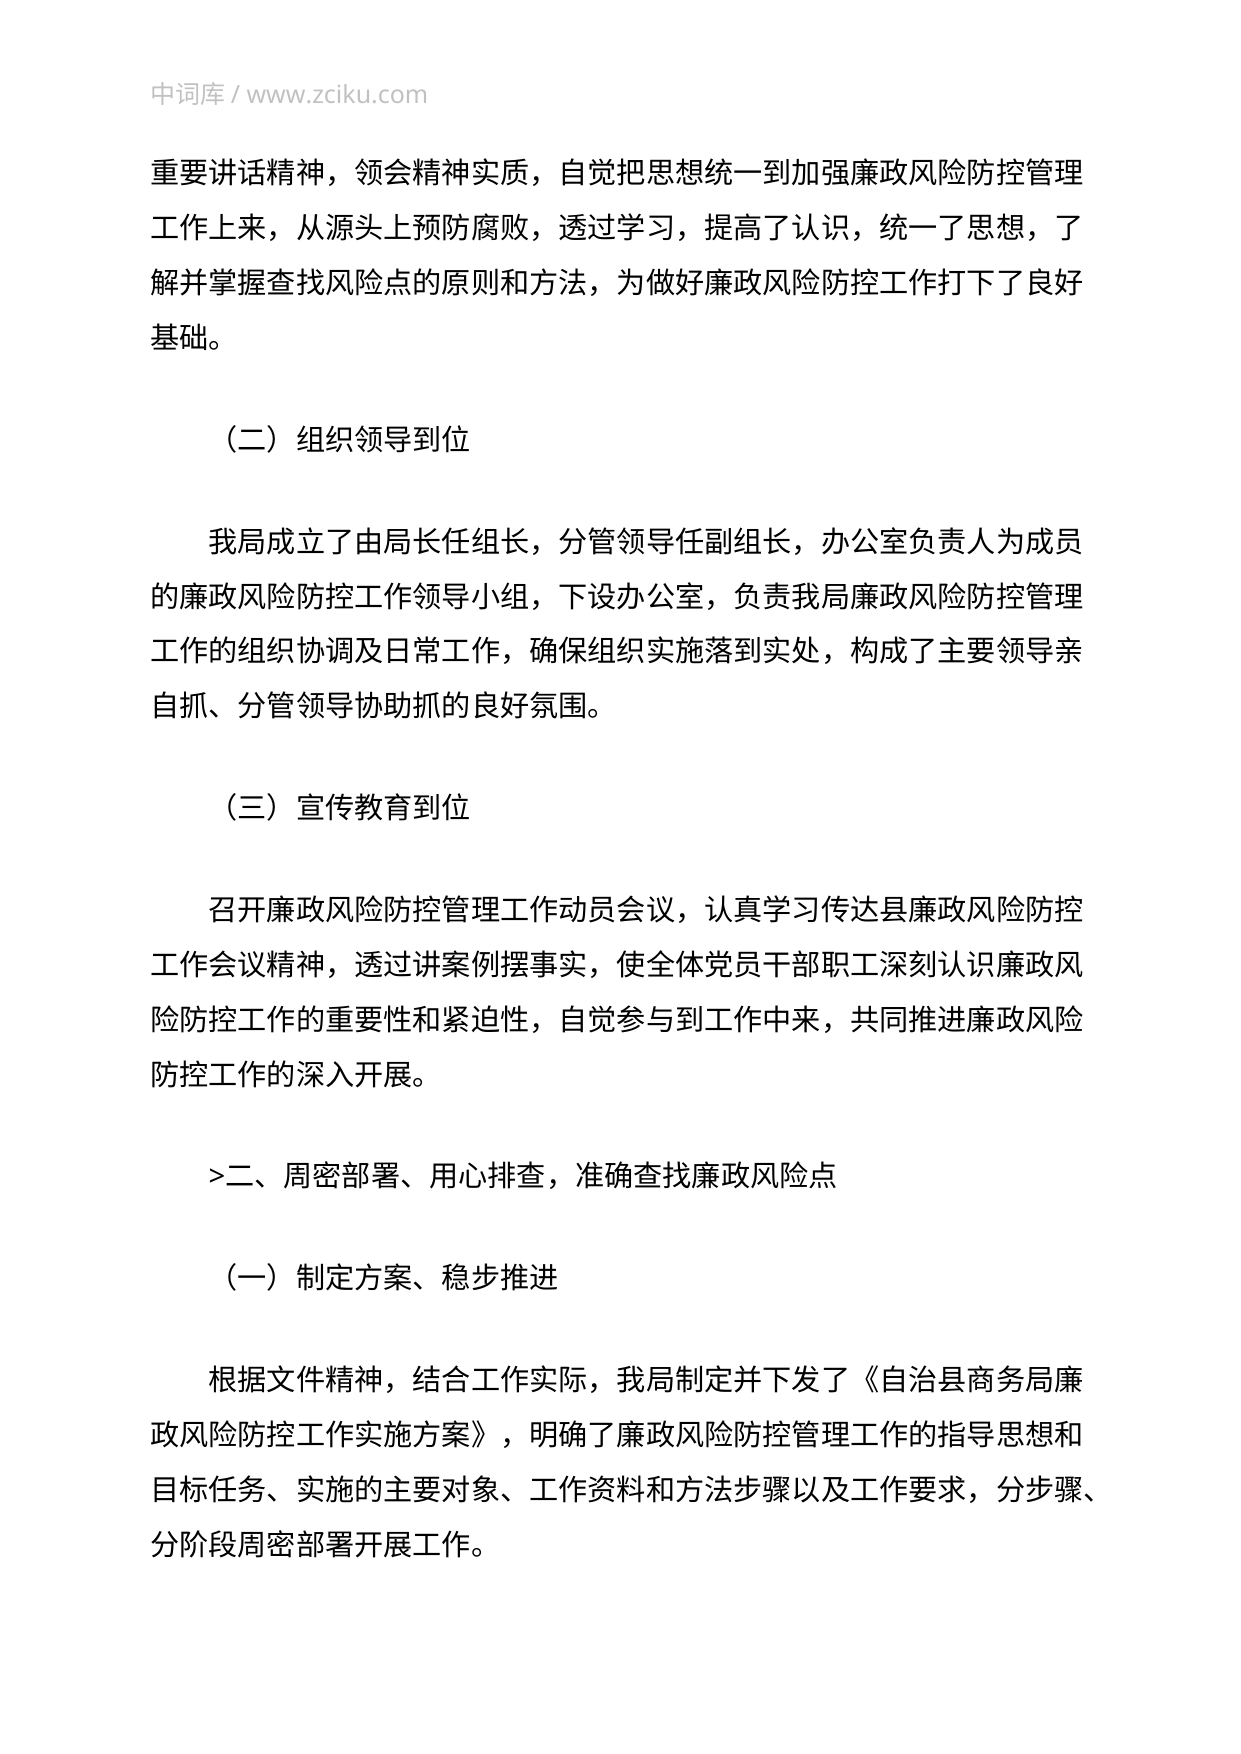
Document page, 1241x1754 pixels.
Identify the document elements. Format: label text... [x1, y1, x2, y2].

text 我局成立了由局长任组长，分管领导任副组长，办公室负责人为成员的廉政风险防控工作领导小组，下设办公室，负责我局廉政风险防控管理工作的组织协调及日常工作，确保组织实施落到实处，构成了主要领导亲自抓、分管领导协助抓的良好氛围。 [150, 518, 1090, 725]
text 根据文件精神，结合工作实际，我局制定并下发了《自治县商务局廉政风险防控工作实施方案》，明确了廉政风险防控管理工作的指导思想和目标任务、实施的主要对象、工作资料和方法步骤以及工作要求，分步骤、分阶段周密部署开展工作。 [150, 1357, 1090, 1564]
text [150, 150, 1090, 357]
text （三）宣传教育到位 [150, 785, 1090, 827]
text （二）组织领导到位 [150, 416, 1090, 459]
text >二、周密部署、用心排查，准确查找廉政风险点 [150, 1153, 1090, 1195]
text 召开廉政风险防控管理工作动员会议，认真学习传达县廉政风险防控工作会议精神，透过讲案例摆事实，使全体党员干部职工深刻认识廉政风险防控工作的重要性和紧迫性，自觉参与到工作中来，共同推进廉政风险防控工作的深入开展。 [150, 886, 1090, 1093]
text （一）制定方案、稳步推进 [150, 1255, 1090, 1297]
